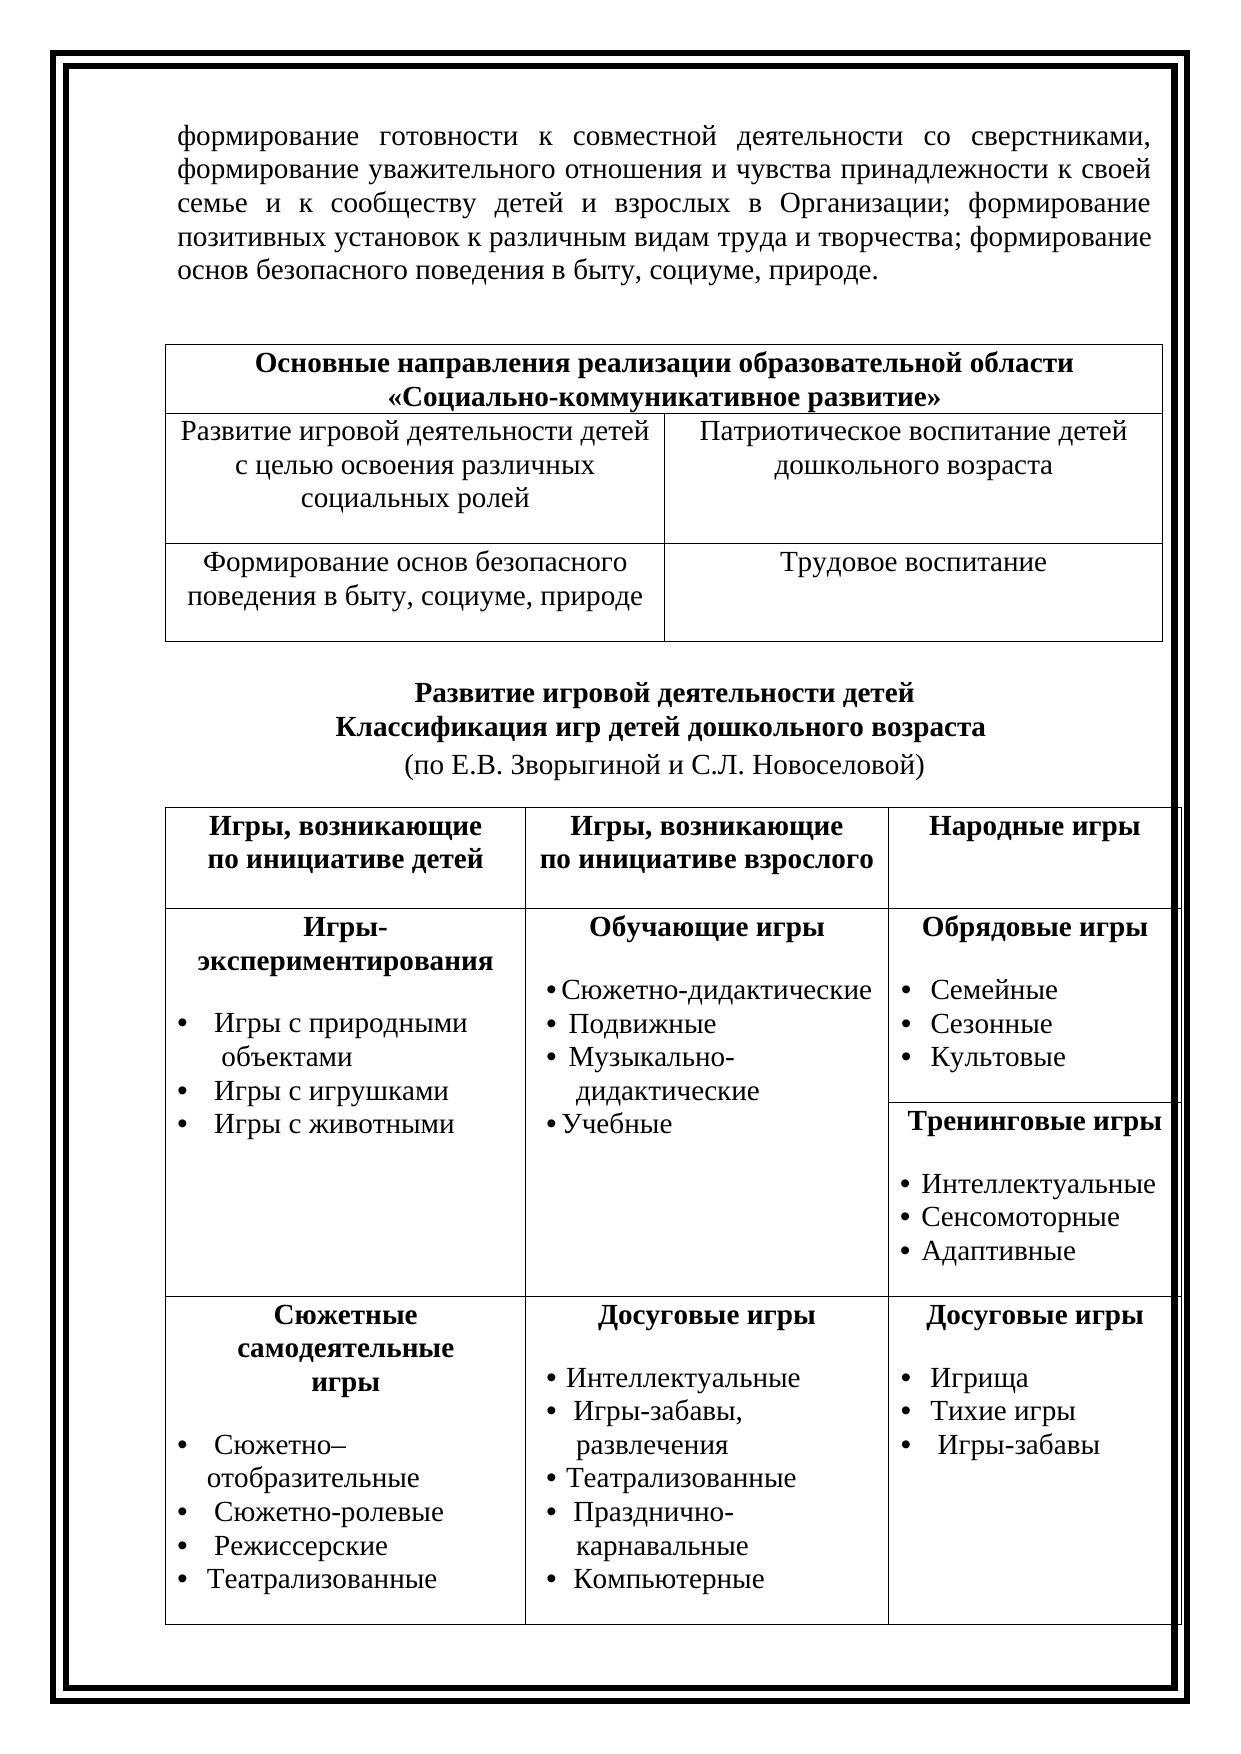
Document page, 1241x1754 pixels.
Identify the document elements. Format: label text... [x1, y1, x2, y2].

table_cell Патриотическое воспитание детей дошкольного возраста [665, 414, 1162, 543]
table_cell Развитие игровой деятельности детей с целью освоения различных социальных ролей [166, 414, 664, 543]
table_cell Досуговые игры Игрища Тихие игры Игры-забавы [889, 1297, 1171, 1624]
table_header Основные направления реализации образовательной области «Социально-коммуникативное развитие» [166, 345, 1162, 412]
table_header Игры, возникающие по инициативе детей [166, 808, 525, 908]
table_cell Обучающие игры Сюжетно-дидактические Подвижные Музыкально-дидактические Учебные [526, 909, 888, 1296]
table_cell Обрядовые игры Семейные Сезонные Культовые [889, 909, 1171, 1102]
text Развитие игровой деятельности детей [177, 675, 1152, 709]
table_header Народные игры [889, 808, 1171, 908]
table_cell Игры-экспериментирования Игры с природными объектами Игры с игрушками Игры с животными [166, 909, 525, 1296]
table_cell Тренинговые игры Интеллектуальные Сенсомоторные Адаптивные [889, 1103, 1171, 1296]
table_cell Сюжетные самодеятельные игры Сюжетно–отобразительные Сюжетно-ролевые Режиссерские Театрализованные [166, 1297, 525, 1624]
text Классификация игр детей дошкольного возраста (по Е.В. Зворыгиной и С.Л. Новоселовой) [177, 709, 1152, 781]
table_cell Трудовое воспитание [665, 544, 1162, 641]
table_cell Досуговые игры Интеллектуальные Игры-забавы, развлечения Театрализованные Празднично-карнавальные Компьютерные [526, 1297, 888, 1624]
table_cell Формирование основ безопасного поведения в быту, социуме, природе [166, 544, 664, 641]
table_header Игры, возникающие по инициативе взрослого [526, 808, 888, 908]
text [177, 118, 1152, 286]
